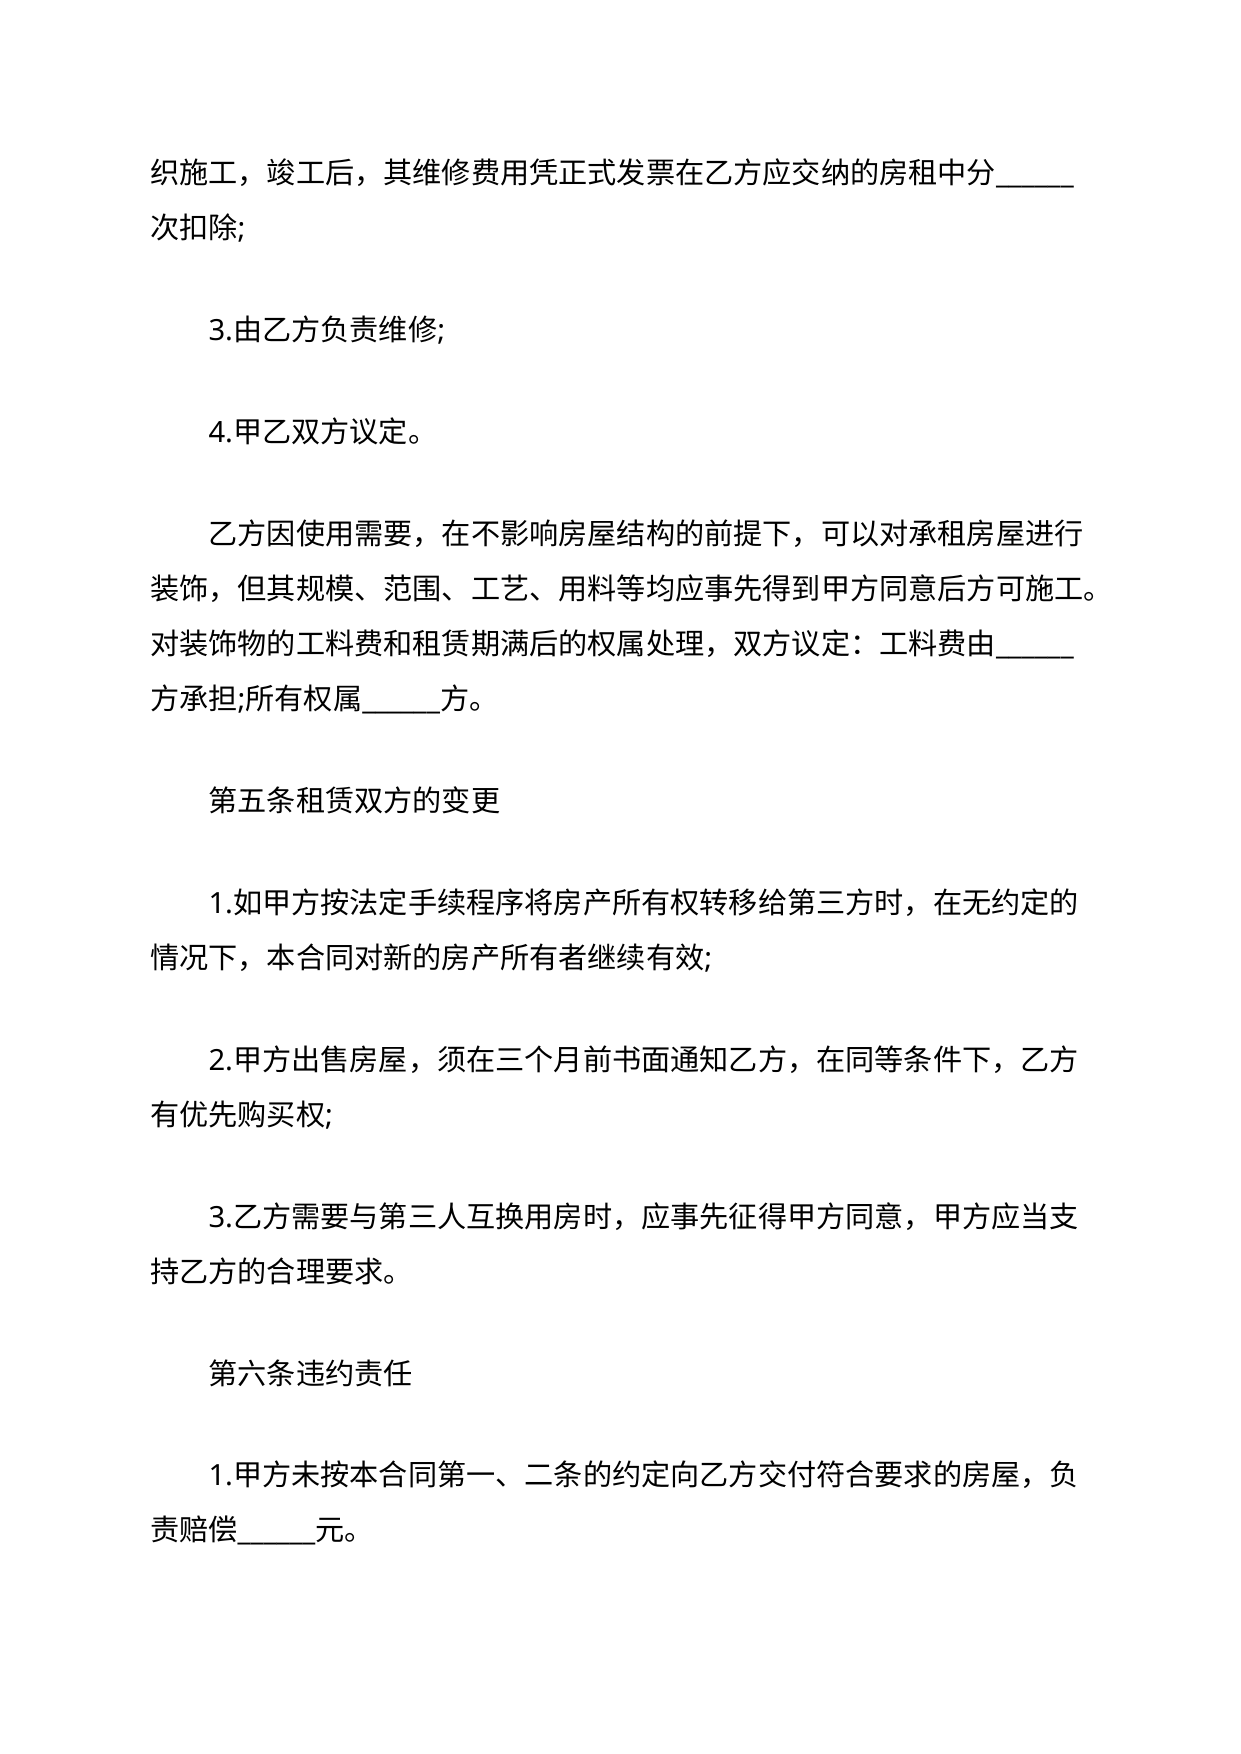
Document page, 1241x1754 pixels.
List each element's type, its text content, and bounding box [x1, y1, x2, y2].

text 1.甲方未按本合同第一、二条的约定向乙方交付符合要求的房屋，负责赔偿______元。 [150, 1452, 1090, 1549]
text 4.甲乙双方议定。 [150, 409, 1090, 451]
text 3.由乙方负责维修; [150, 307, 1090, 349]
text 3.乙方需要与第三人互换用房时，应事先征得甲方同意，甲方应当支持乙方的合理要求。 [150, 1193, 1090, 1291]
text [150, 150, 1090, 247]
text 第六条违约责任 [150, 1350, 1090, 1392]
text 第五条租赁双方的变更 [150, 778, 1090, 820]
text 乙方因使用需要，在不影响房屋结构的前提下，可以对承租房屋进行装饰，但其规模、范围、工艺、用料等均应事先得到甲方同意后方可施工。对装饰物的工料费和租赁期满后的权属处理，双方议定：工料费由______方承担;所有权属______方。 [150, 511, 1090, 718]
text 2.甲方出售房屋，须在三个月前书面通知乙方，在同等条件下，乙方有优先购买权; [150, 1036, 1090, 1134]
text 1.如甲方按法定手续程序将房产所有权转移给第三方时，在无约定的情况下，本合同对新的房产所有者继续有效; [150, 879, 1090, 977]
